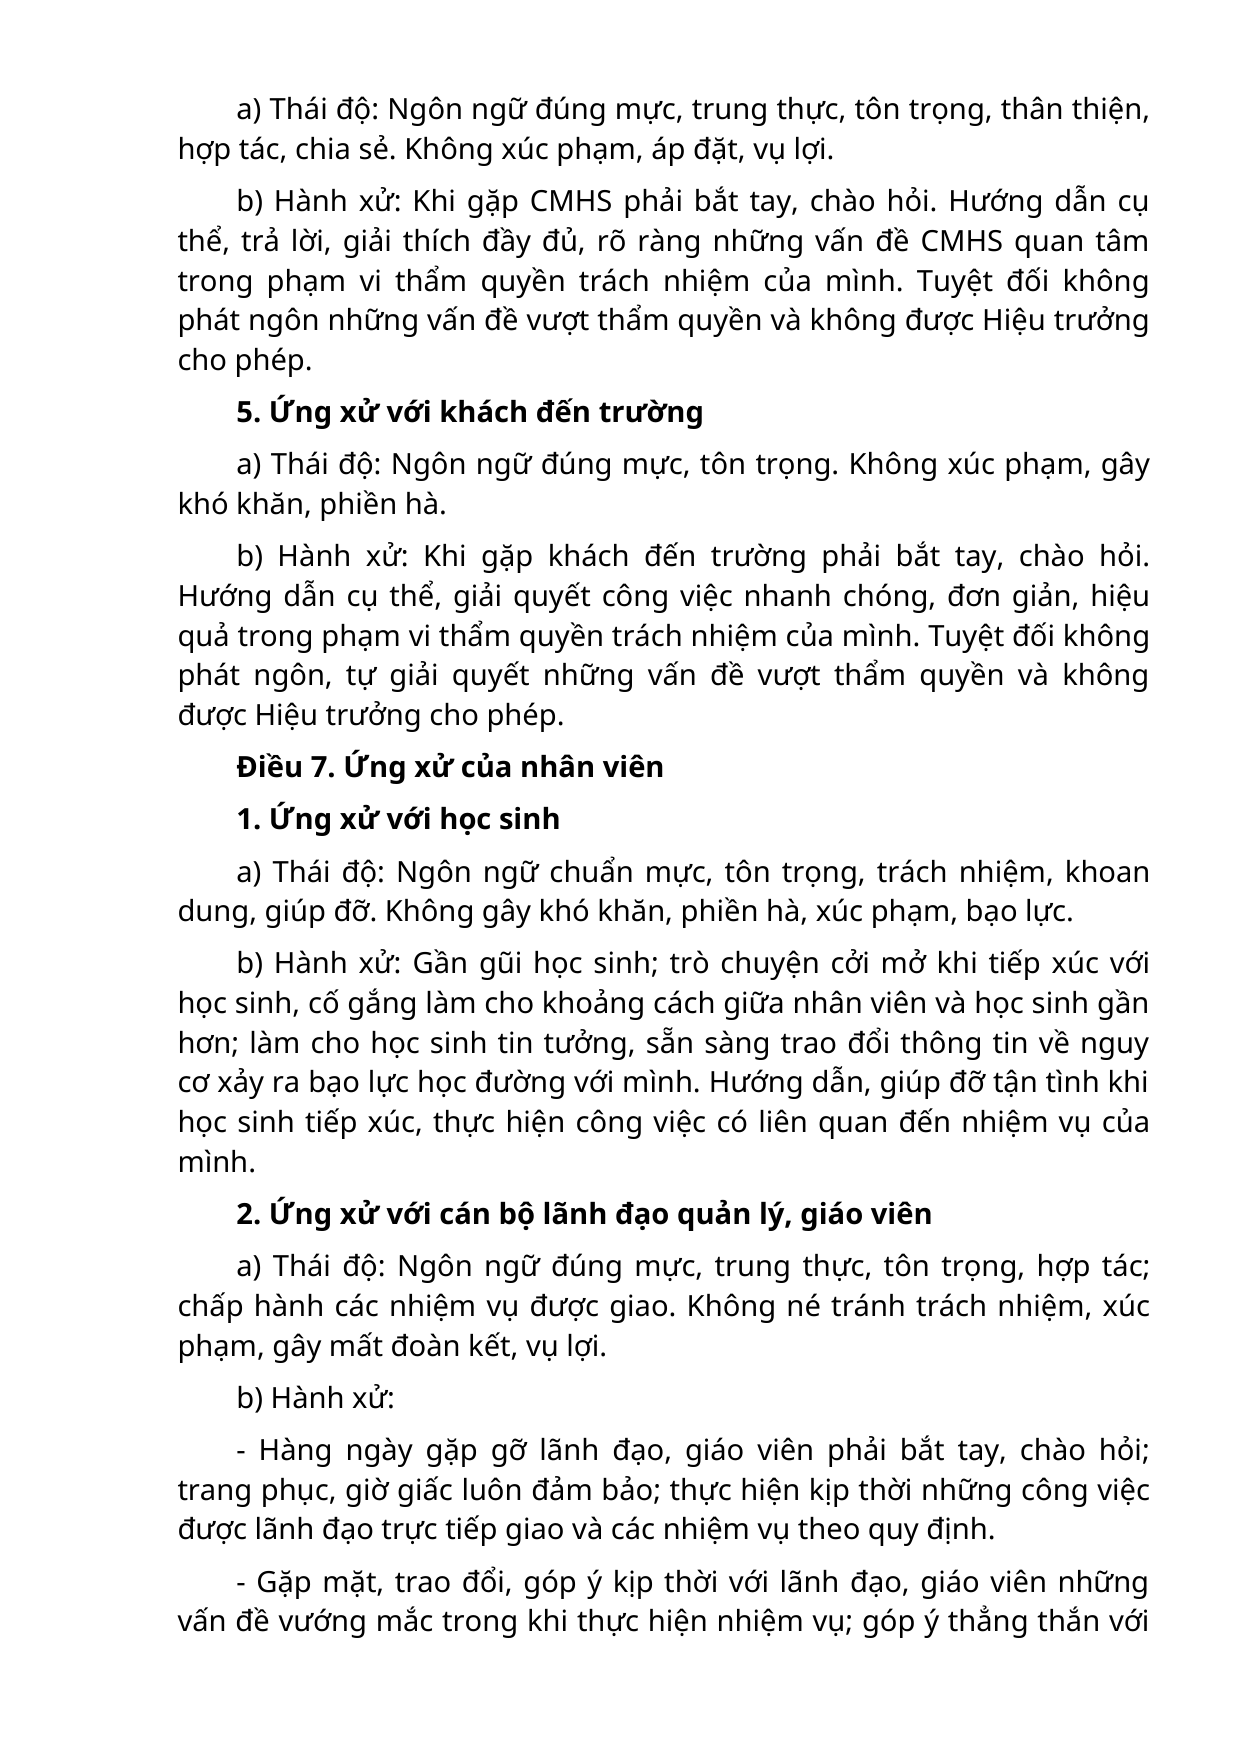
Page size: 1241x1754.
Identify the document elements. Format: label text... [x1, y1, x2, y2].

text - Hàng ngày gặp gỡ lãnh đạo, giáo viên phải bắt tay, chào hỏi; trang phục, giờ giấc luôn đảm bảo; thực hiện kịp thời những công việc được lãnh đạo trực tiếp giao và các nhiệm vụ theo quy định. [177, 1429, 1152, 1548]
text 5. Ứng xử với khách đến trường [177, 391, 1152, 431]
text b) Hành xử: Gần gũi học sinh; trò chuyện cởi mở khi tiếp xúc với học sinh, cố gắng làm cho khoảng cách giữa nhân viên và học sinh gần hơn; làm cho học sinh tin tưởng, sẵn sàng trao đổi thông tin về nguy cơ xảy ra bạo lực học đường với mình. Hướng dẫn, giúp đỡ tận tình khi học sinh tiếp xúc, thực hiện công việc có liên quan đến nhiệm vụ của mình. [177, 943, 1152, 1181]
text a) Thái độ: Ngôn ngữ đúng mực, trung thực, tôn trọng, thân thiện, hợp tác, chia sẻ. Không xúc phạm, áp đặt, vụ lợi. [177, 89, 1152, 168]
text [177, 1561, 1152, 1640]
text 2. Ứng xử với cán bộ lãnh đạo quản lý, giáo viên [177, 1193, 1152, 1233]
text Điều 7. Ứng xử của nhân viên [177, 746, 1152, 786]
text a) Thái độ: Ngôn ngữ đúng mực, trung thực, tôn trọng, hợp tác; chấp hành các nhiệm vụ được giao. Không né tránh trách nhiệm, xúc phạm, gây mất đoàn kết, vụ lợi. [177, 1246, 1152, 1364]
text b) Hành xử: Khi gặp CMHS phải bắt tay, chào hỏi. Hướng dẫn cụ thể, trả lời, giải thích đầy đủ, rõ ràng những vấn đề CMHS quan tâm trong phạm vi thẩm quyền trách nhiệm của mình. Tuyệt đối không phát ngôn những vấn đề vượt thẩm quyền và không được Hiệu trưởng cho phép. [177, 181, 1152, 379]
text 1. Ứng xử với học sinh [177, 799, 1152, 838]
text a) Thái độ: Ngôn ngữ chuẩn mực, tôn trọng, trách nhiệm, khoan dung, giúp đỡ. Không gây khó khăn, phiền hà, xúc phạm, bạo lực. [177, 851, 1152, 930]
text a) Thái độ: Ngôn ngữ đúng mực, tôn trọng. Không xúc phạm, gây khó khăn, phiền hà. [177, 444, 1152, 523]
text b) Hành xử: [177, 1377, 1152, 1417]
text b) Hành xử: Khi gặp khách đến trường phải bắt tay, chào hỏi. Hướng dẫn cụ thể, giải quyết công việc nhanh chóng, đơn giản, hiệu quả trong phạm vi thẩm quyền trách nhiệm của mình. Tuyệt đối không phát ngôn, tự giải quyết những vấn đề vượt thẩm quyền và không được Hiệu trưởng cho phép. [177, 536, 1152, 734]
